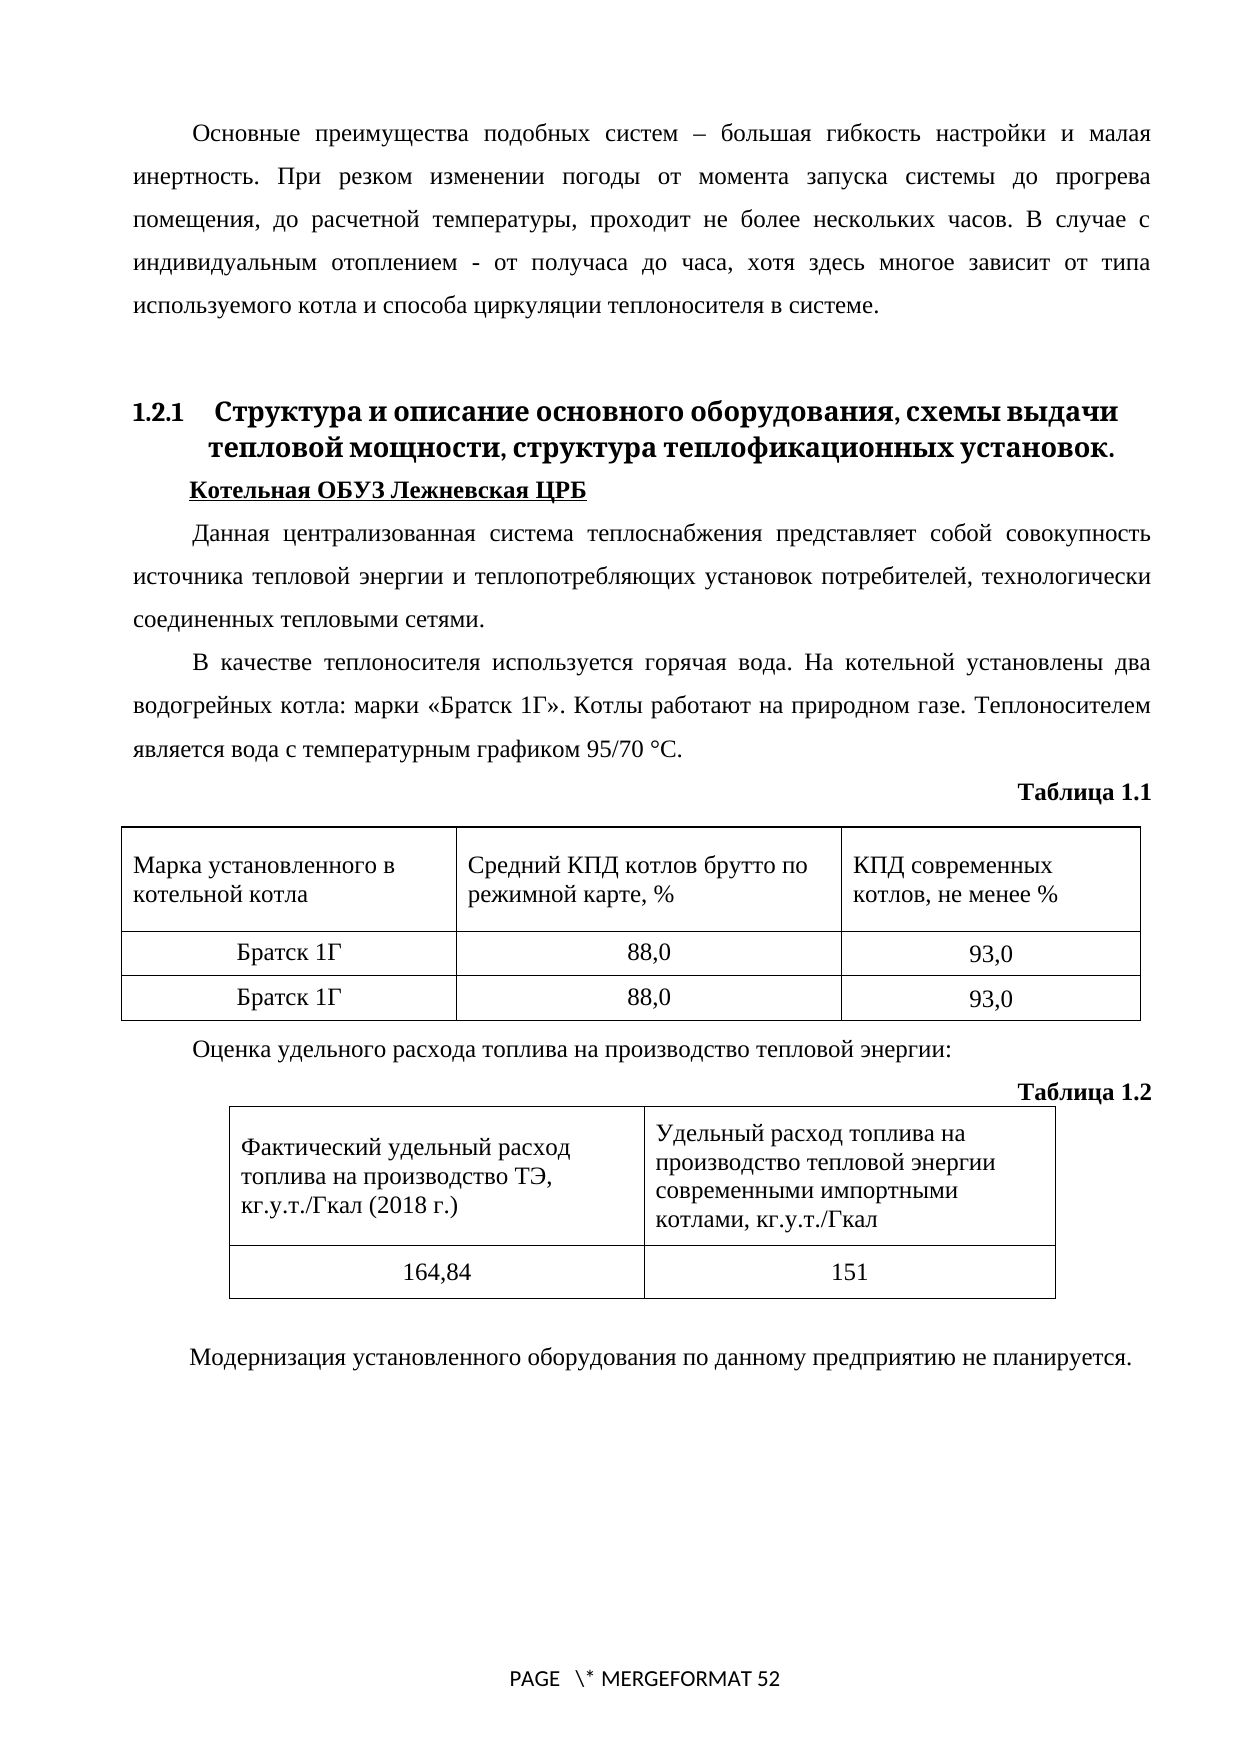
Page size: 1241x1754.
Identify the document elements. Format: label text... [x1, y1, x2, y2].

table_cell 151 [645, 1246, 1055, 1298]
table_cell 88,0 [457, 976, 841, 1020]
table_header КПД современных котлов, не менее % [842, 828, 1140, 931]
table_header Марка установленного в котельной котла [122, 828, 456, 931]
text В качестве теплоносителя используется горячая вода. На котельной установлены два водогрейных котла: марки «Братск 1Г». Котлы работают на природном газе. Теплоносителем является вода с температурным графиком 95/70 °С. [133, 647, 1152, 762]
text Котельная ОБУЗ Лежневская ЦРБ [133, 475, 1152, 504]
table_cell 93,0 [842, 932, 1140, 975]
text Таблица 1.2 [133, 1077, 1152, 1106]
table_cell Братск 1Г [122, 976, 456, 1020]
table_cell Братск 1Г [122, 932, 456, 975]
table_cell 164,84 [230, 1246, 644, 1298]
text Оценка удельного расхода топлива на производство тепловой энергии: [133, 1034, 1152, 1062]
table_header Фактический удельный расход топлива на производство ТЭ, кг.у.т./Гкал (2018 г.) [230, 1107, 644, 1245]
text Данная централизованная система теплоснабжения представляет собой совокупность источника тепловой энергии и теплопотребляющих установок потребителей, технологически соединенных тепловыми сетями. [133, 518, 1152, 633]
text Таблица 1.1 [133, 777, 1152, 806]
table_cell 93,0 [842, 976, 1140, 1020]
text Основные преимущества подобных систем – большая гибкость настройки и малая инертность. При резком изменении погоды от момента запуска системы до прогрева помещения, до расчетной температуры, проходит не более нескольких часов. В случае с индивидуальным отоплением - от получаса до часа, хотя здесь многое зависит от типа используемого котла и способа циркуляции теплоносителя в системе. [133, 118, 1152, 319]
text Модернизация установленного оборудования по данному предприятию не планируется. [133, 1342, 1152, 1371]
table_header Удельный расход топлива на производство тепловой энергии современными импортными котлами, кг.у.т./Гкал [645, 1107, 1055, 1245]
table_cell 88,0 [457, 932, 841, 975]
table_header Средний КПД котлов брутто по режимной карте, % [457, 828, 841, 931]
subtitle Структура и описание основного оборудования, схемы выдачи тепловой мощности, структура теплофикационных установок. [133, 397, 1152, 464]
